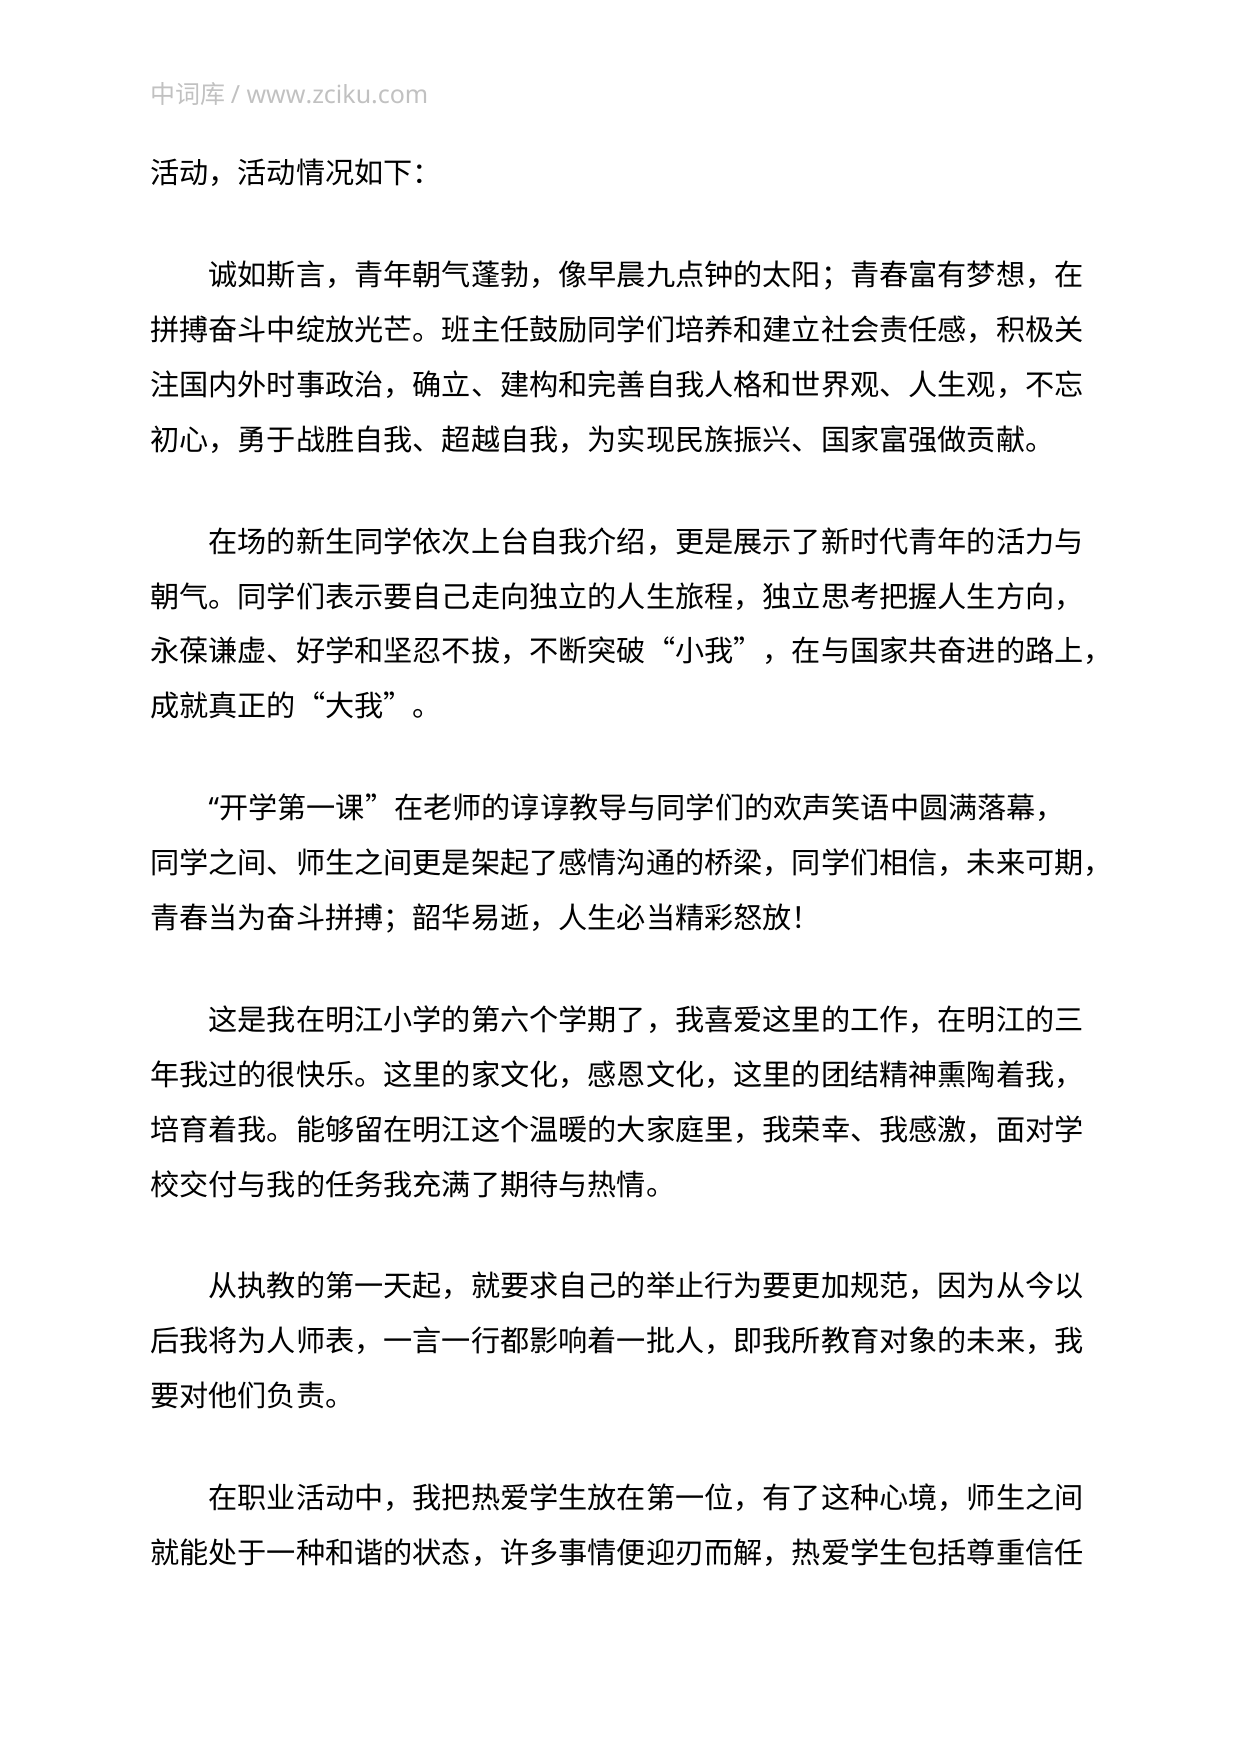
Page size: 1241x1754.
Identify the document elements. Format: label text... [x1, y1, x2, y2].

text 在场的新生同学依次上台自我介绍，更是展示了新时代青年的活力与朝气。同学们表示要自己走向独立的人生旅程，独立思考把握人生方向，永葆谦虚、好学和坚忍不拔，不断突破“小我”，在与国家共奋进的路上，成就真正的“大我”。 [150, 518, 1090, 725]
text 从执教的第一天起，就要求自己的举止行为要更加规范，因为从今以后我将为人师表，一言一行都影响着一批人，即我所教育对象的未来，我要对他们负责。 [150, 1263, 1090, 1415]
text “开学第一课”在老师的谆谆教导与同学们的欢声笑语中圆满落幕，同学之间、师生之间更是架起了感情沟通的桥梁，同学们相信，未来可期，青春当为奋斗拼搏；韶华易逝，人生必当精彩怒放！ [150, 785, 1090, 937]
text 这是我在明江小学的第六个学期了，我喜爱这里的工作，在明江的三年我过的很快乐。这里的家文化，感恩文化，这里的团结精神熏陶着我，培育着我。能够留在明江这个温暖的大家庭里，我荣幸、我感激，面对学校交付与我的任务我充满了期待与热情。 [150, 996, 1090, 1203]
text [150, 1474, 1090, 1572]
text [150, 150, 1090, 192]
text 诚如斯言，青年朝气蓬勃，像早晨九点钟的太阳；青春富有梦想，在拼搏奋斗中绽放光芒。班主任鼓励同学们培养和建立社会责任感，积极关注国内外时事政治，确立、建构和完善自我人格和世界观、人生观，不忘初心，勇于战胜自我、超越自我，为实现民族振兴、国家富强做贡献。 [150, 252, 1090, 459]
